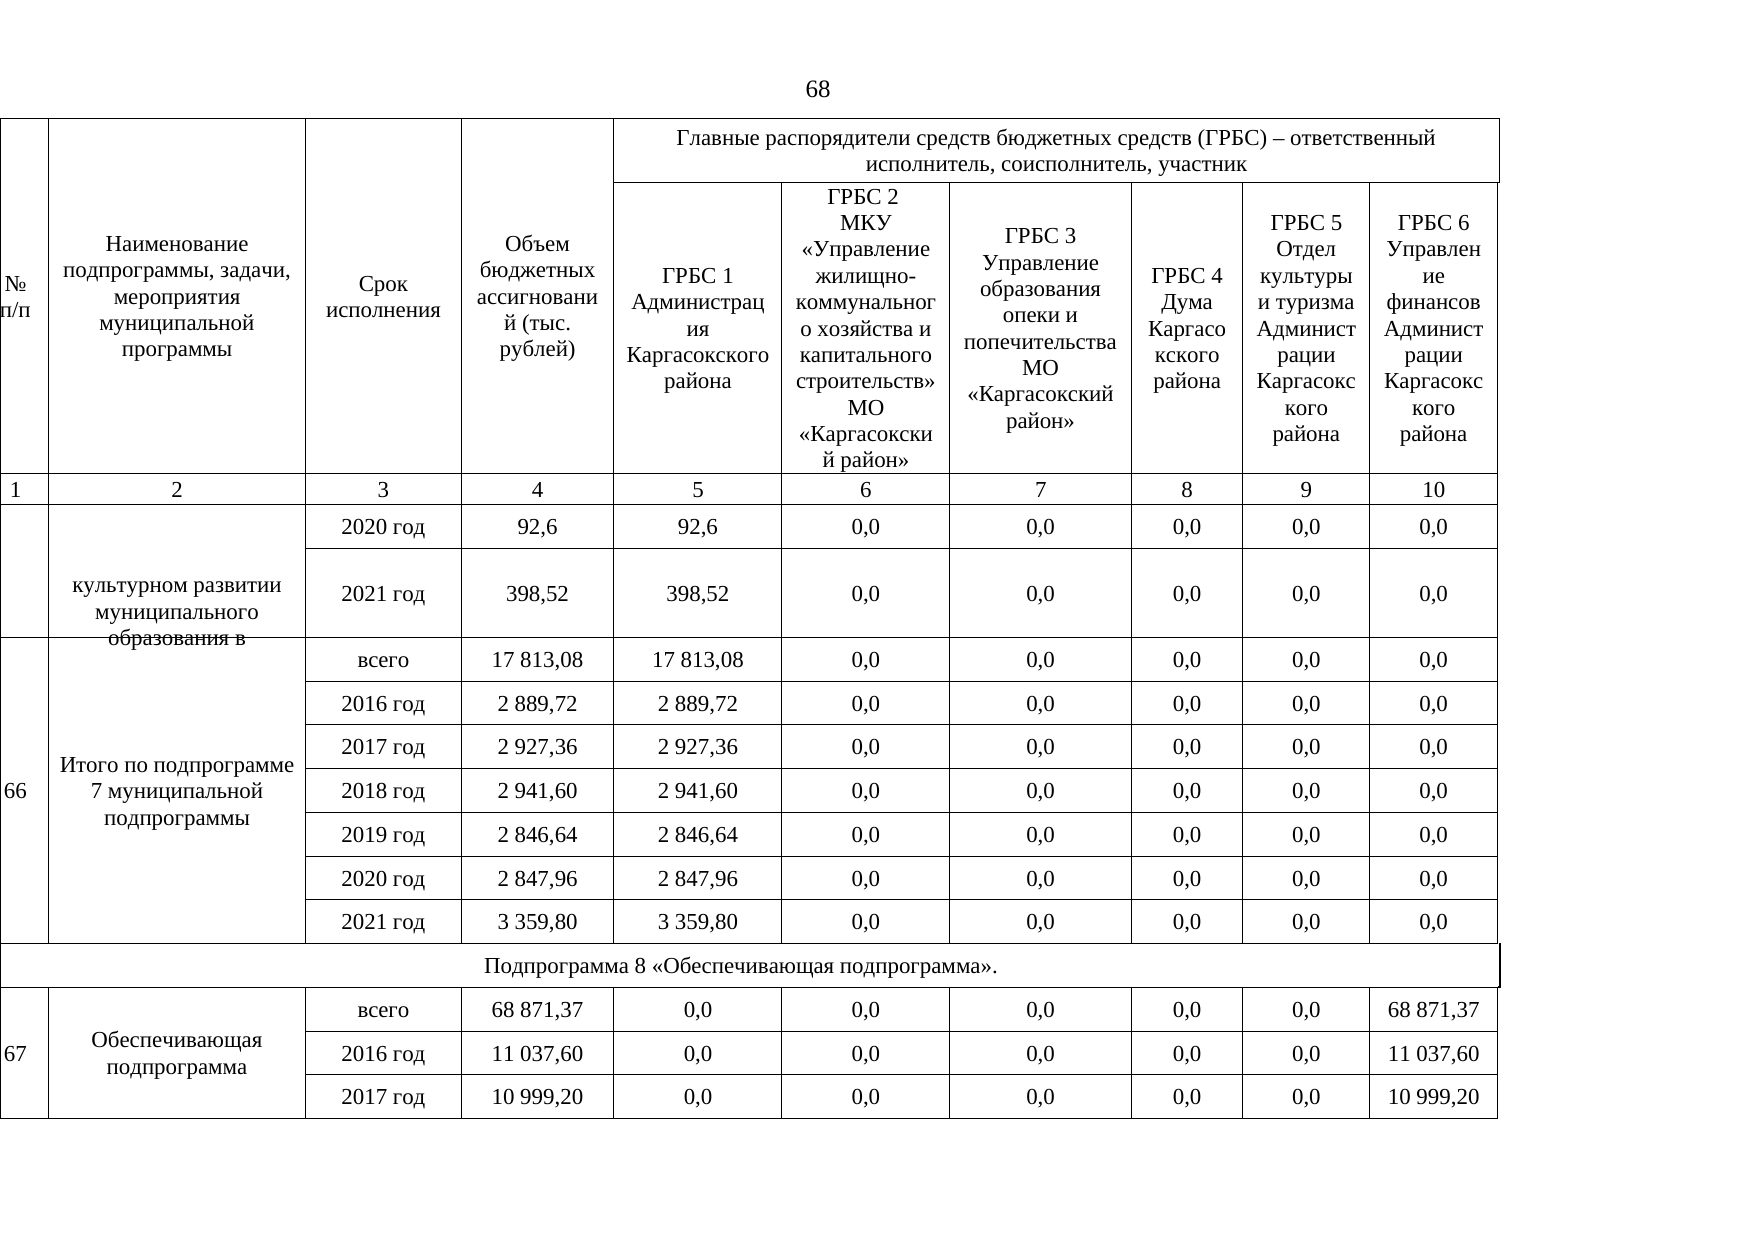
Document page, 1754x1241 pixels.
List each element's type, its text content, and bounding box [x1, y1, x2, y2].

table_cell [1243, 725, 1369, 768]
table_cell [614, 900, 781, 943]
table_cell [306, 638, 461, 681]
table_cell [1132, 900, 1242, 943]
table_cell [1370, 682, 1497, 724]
table_header Срок исполнения [306, 119, 461, 473]
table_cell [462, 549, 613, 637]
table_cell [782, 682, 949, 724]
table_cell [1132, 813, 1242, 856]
table_cell 10 [1370, 474, 1497, 504]
table_cell ГРБС 1 Администрация Каргасокского района [614, 183, 781, 473]
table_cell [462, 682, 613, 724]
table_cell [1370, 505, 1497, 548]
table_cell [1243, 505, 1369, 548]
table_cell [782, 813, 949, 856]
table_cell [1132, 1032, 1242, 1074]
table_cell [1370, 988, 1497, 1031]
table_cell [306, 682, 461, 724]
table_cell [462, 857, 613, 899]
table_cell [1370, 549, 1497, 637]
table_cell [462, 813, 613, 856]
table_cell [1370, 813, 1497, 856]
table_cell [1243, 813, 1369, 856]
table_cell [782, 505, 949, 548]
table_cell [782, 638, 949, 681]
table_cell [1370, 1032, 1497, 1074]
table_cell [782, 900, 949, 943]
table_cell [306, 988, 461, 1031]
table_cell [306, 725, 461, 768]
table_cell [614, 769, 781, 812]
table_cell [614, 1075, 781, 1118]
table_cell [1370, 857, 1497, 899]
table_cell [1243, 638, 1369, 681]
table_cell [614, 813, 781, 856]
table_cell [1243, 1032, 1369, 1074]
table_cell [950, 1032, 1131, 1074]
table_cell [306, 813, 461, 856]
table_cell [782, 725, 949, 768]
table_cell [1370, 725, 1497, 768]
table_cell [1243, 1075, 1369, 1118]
table_header Объем бюджетных ассигнований (тыс. рублей) [462, 119, 613, 473]
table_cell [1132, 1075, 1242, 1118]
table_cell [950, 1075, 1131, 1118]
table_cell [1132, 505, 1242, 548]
table_cell 3 [306, 474, 461, 504]
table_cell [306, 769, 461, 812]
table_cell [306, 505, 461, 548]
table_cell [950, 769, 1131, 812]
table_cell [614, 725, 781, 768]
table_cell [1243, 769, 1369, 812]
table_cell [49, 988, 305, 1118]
table_cell ГРБС 4 Дума Каргасокского района [1132, 183, 1242, 473]
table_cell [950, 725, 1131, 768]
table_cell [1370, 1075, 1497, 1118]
table_cell 2 [49, 474, 305, 504]
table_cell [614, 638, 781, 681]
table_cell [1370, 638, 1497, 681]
table_cell 5 [614, 474, 781, 504]
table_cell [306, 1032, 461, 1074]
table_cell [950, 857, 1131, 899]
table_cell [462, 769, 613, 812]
table_cell 9 [1243, 474, 1369, 504]
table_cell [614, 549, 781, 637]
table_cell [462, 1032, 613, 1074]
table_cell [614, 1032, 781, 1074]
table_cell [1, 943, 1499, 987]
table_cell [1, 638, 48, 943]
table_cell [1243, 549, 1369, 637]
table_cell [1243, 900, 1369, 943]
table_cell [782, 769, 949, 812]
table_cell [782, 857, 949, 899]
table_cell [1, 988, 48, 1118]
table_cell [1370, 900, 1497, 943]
table_cell 4 [462, 474, 613, 504]
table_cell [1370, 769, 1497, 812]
table_cell ГРБС 3 Управление образования опеки и попечительства МО «Каргасокский район» [950, 183, 1131, 473]
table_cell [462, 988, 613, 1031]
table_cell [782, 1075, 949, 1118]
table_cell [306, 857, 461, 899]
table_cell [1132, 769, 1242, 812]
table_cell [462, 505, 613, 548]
table_header Главные распорядители средств бюджетных средств (ГРБС) – ответственный исполнитель, соисполнитель, участник [614, 119, 1499, 182]
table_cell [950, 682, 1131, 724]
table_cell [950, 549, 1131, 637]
table_cell ГРБС 2 МКУ «Управление жилищно-коммунального хозяйства и капитального строительств» МО «Каргасокский район» [782, 183, 949, 473]
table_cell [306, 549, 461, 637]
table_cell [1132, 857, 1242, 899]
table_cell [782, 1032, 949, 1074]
table_cell ГРБС 5 Отдел культуры и туризма Администрации Каргасокского района [1243, 183, 1369, 473]
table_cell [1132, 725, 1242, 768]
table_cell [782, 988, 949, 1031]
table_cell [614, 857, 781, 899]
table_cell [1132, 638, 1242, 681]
table_cell 7 [950, 474, 1131, 504]
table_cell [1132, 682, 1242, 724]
table_cell 8 [1132, 474, 1242, 504]
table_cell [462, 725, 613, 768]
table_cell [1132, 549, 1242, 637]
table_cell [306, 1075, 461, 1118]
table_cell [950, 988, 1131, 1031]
table_cell ГРБС 6 Управление финансов Администрации Каргасокского района [1370, 183, 1497, 473]
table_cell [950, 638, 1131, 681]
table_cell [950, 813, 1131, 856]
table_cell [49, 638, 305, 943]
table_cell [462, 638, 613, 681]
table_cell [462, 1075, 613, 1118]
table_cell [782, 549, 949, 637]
table_header Наименование подпрограммы, задачи, мероприятия муниципальной программы [49, 119, 305, 473]
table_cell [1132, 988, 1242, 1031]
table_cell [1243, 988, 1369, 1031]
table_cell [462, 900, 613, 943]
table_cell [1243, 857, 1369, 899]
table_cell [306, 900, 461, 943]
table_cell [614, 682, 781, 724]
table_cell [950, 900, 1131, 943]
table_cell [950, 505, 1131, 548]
table_header № п/п [1, 119, 48, 473]
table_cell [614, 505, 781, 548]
table_cell 6 [782, 474, 949, 504]
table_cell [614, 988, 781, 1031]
table_cell 1 [1, 474, 48, 504]
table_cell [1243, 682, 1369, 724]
